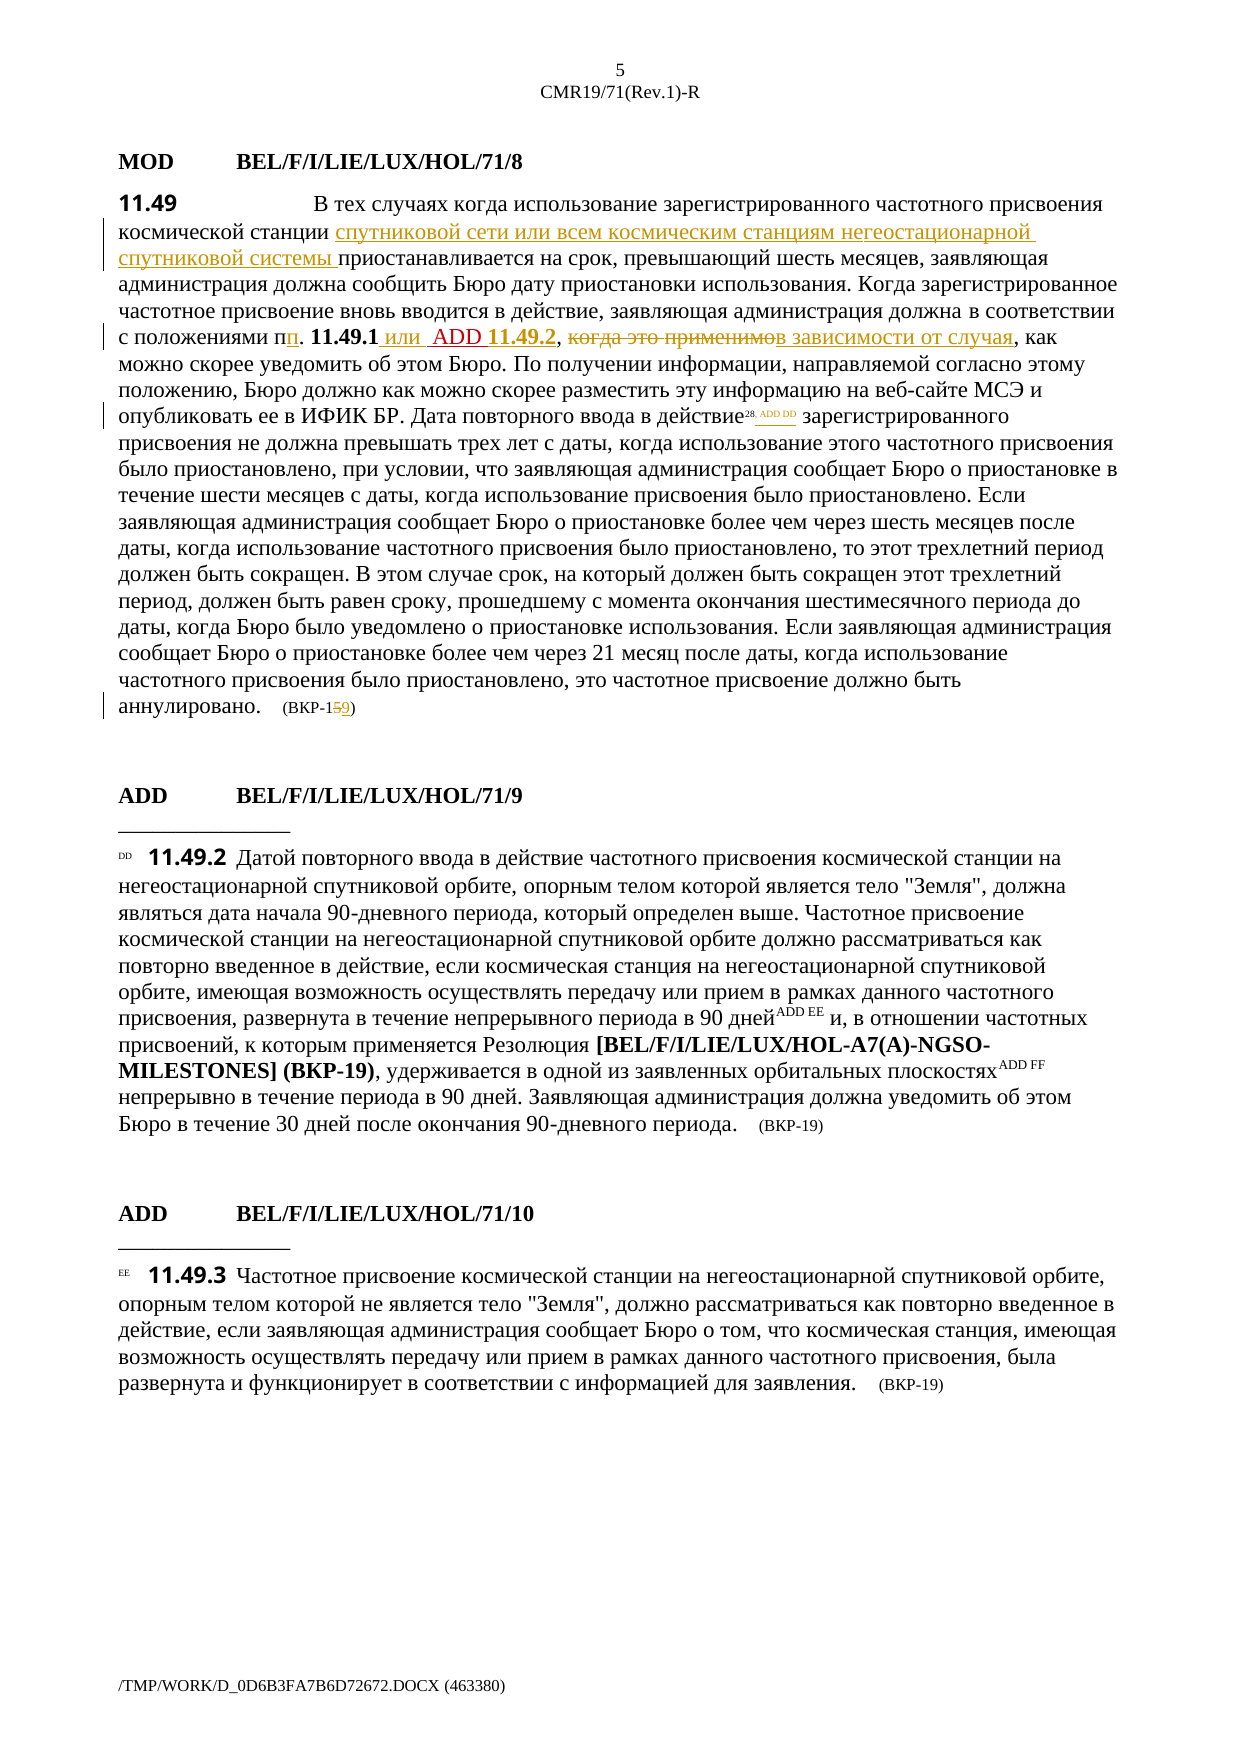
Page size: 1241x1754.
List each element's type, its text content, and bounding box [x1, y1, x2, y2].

text MOD BEL/F/I/LIE/LUX/HOL/71/8#50023 [118, 148, 1122, 174]
text _______________ [118, 1226, 1122, 1253]
text _______________ [118, 809, 1122, 835]
text 11.49 В тех случаях когда использование зарегистрированного частотного присвоения космической станции приостанавливается на срок, превышающий шесть месяцев, заявляющая администрация должна сообщить Бюро дату приостановки использования. Когда зарегистрированное частотное присвоение вновь вводится в действие, заявляющая администрация должна в соответствии с положениями п. 11.49.1, , как можно скорее уведомить об этом Бюро. По получении информации, направляемой согласно этому положению, Бюро должно как можно скорее разместить эту информацию на веб-сайте МСЭ и опубликовать ее в ИФИК БР. Дата повторного ввода в действие28 зарегистрированного присвоения не должна превышать трех лет с даты, когда использование этого частотного присвоения было приостановлено, при условии, что заявляющая администрация сообщает Бюро о приостановке в течение шести месяцев с даты, когда использование присвоения было приостановлено. Если заявляющая администрация сообщает Бюро о приостановке более чем через шесть месяцев после даты, когда использование частотного присвоения было приостановлено, то этот трехлетний период должен быть сокращен. В этом случае срок, на который должен быть сокращен этот трехлетний период, должен быть равен сроку, прошедшему с момента окончания шестимесячного периода до даты, когда Бюро было уведомлено о приостановке использования. Если заявляющая администрация сообщает Бюро о приостановке более чем через 21 месяц после даты, когда использование частотного присвоения было приостановлено, это частотное присвоение должно быть аннулировано. (ВКР-1) [118, 187, 1122, 718]
text EE 11.49.3 Частотное присвоение космической станции на негеостационарной спутниковой орбите, опорным телом которой не является тело "Земля", должно рассматриваться как повторно введенное в действие, если заявляющая администрация сообщает Бюро о том, что космическая станция, имеющая возможность осуществлять передачу или прием в рамках данного частотного присвоения, была развернута и функционирует в соответствии с информацией для заявления. (ВКР-19) [118, 1259, 1122, 1396]
text ADD BEL/F/I/LIE/LUX/HOL/71/9#50024 [118, 782, 1122, 809]
text ADD BEL/F/I/LIE/LUX/HOL/71/10#50025 [118, 1200, 1122, 1226]
text DD 11.49.2 Датой повторного ввода в действие частотного присвоения космической станции на негеостационарной спутниковой орбите, опорным телом которой является тело "Земля", должна являться дата начала 90-дневного периода, который определен выше. Частотное присвоение космической станции на негеостационарной спутниковой орбите должно рассматриваться как повторно введенное в действие, если космическая станция на негеостационарной спутниковой орбите, имеющая возможность осуществлять передачу или прием в рамках данного частотного присвоения, развернута в течение непрерывного периода в 90 днейADD EE и, в отношении частотных присвоений, к которым применяется Резолюция [BEL/F/I/LIE/LUX/HOL-A7(A)-NGSO-MILESTONES] (ВКР-19), удерживается в одной из заявленных орбитальных плоскостяхADD FF непрерывно в течение периода в 90 дней. Заявляющая администрация должна уведомить об этом Бюро в течение 30 дней после окончания 90-дневного периода. (ВКР-19) [118, 841, 1122, 1136]
